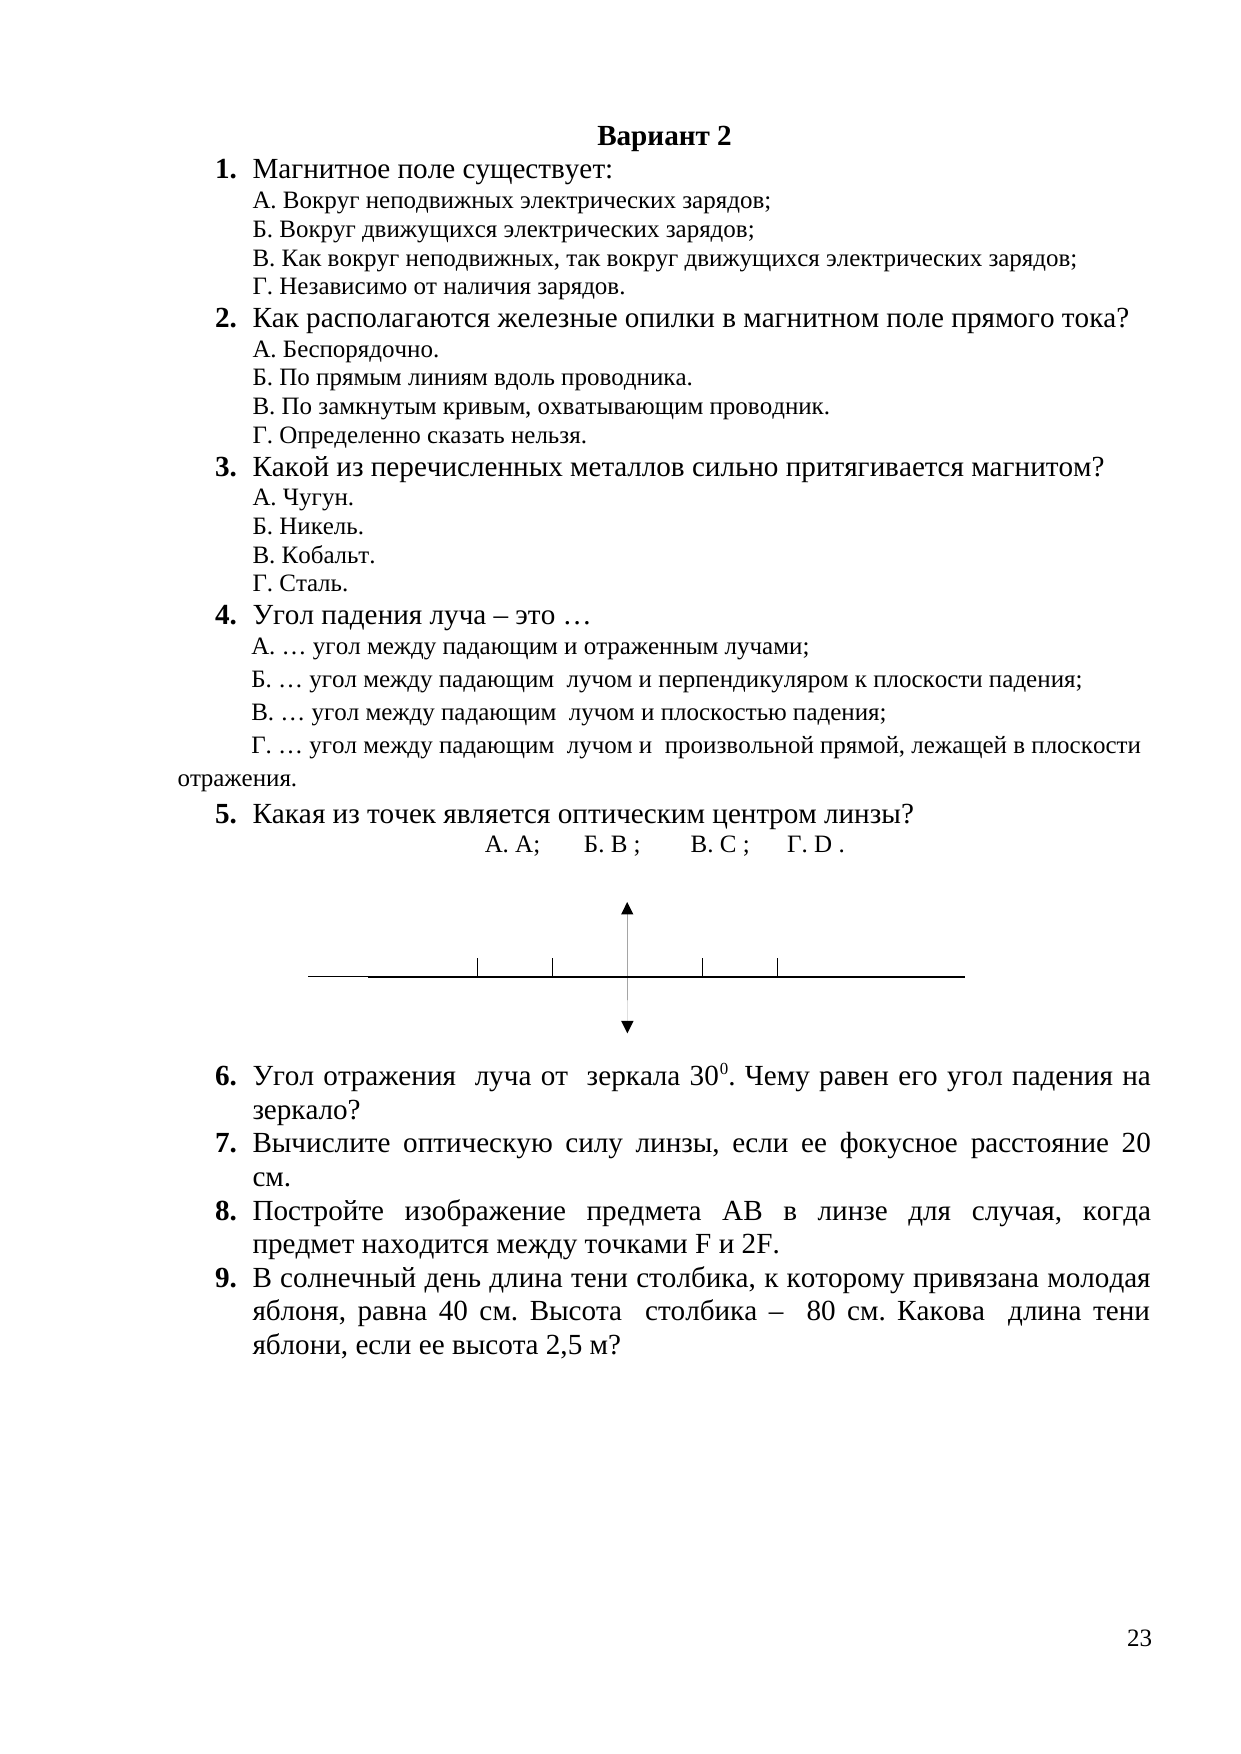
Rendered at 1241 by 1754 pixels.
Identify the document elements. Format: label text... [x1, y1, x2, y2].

list Какая из точек является оптическим центром линзы? [215, 796, 1152, 829]
text А. А; Б. В ; В. С ; Г. D . [177, 829, 1152, 858]
list Угол отражения луча от зеркала 300. Чему равен его угол падения на зеркало? [215, 1058, 1152, 1126]
list Магнитное поле существует: А. Вокруг неподвижных электрических зарядов; Б. Вокруг движущихся электрических зарядов; В. Как вокруг неподвижных, так вокруг движущихся электрических зарядов; Г. Независимо от наличия зарядов. [215, 152, 1152, 300]
text В. … угол между падающим лучом и плоскостью падения; [177, 697, 1152, 726]
list Постройте изображение предмета АВ в линзе для случая, когда предмет находится между точками F и . [215, 1193, 1152, 1260]
list В солнечный день длина тени столбика, к которому привязана молодая яблоня, равна . Высота столбика – . Какова длина тени яблони, если ее высота ? [215, 1260, 1152, 1360]
list Угол падения луча – это … [215, 597, 1152, 631]
text Вариант 2 [177, 118, 1152, 152]
list Вычислите оптическую силу линзы, если ее фокусное расстояние . [215, 1126, 1152, 1193]
list Как располагаются железные опилки в магнитном поле прямого тока? А. Беспорядочно. Б. По прямым линиям вдоль проводника. В. По замкнутым кривым, охватывающим проводник. Г. Определенно сказать нельзя. [215, 300, 1152, 449]
text Б. … угол между падающим лучом и перпендикуляром к плоскости падения; [177, 664, 1152, 693]
text А. … угол между падающим и отраженным лучами; [177, 631, 1152, 659]
text Г. … угол между падающим лучом и произвольной прямой, лежащей в плоскости отражения. [177, 730, 1152, 792]
list Какой из перечисленных металлов сильно притягивается магнитом? А. Чугун. Б. Никель. В. Кобальт. Г. Сталь. [215, 449, 1152, 597]
